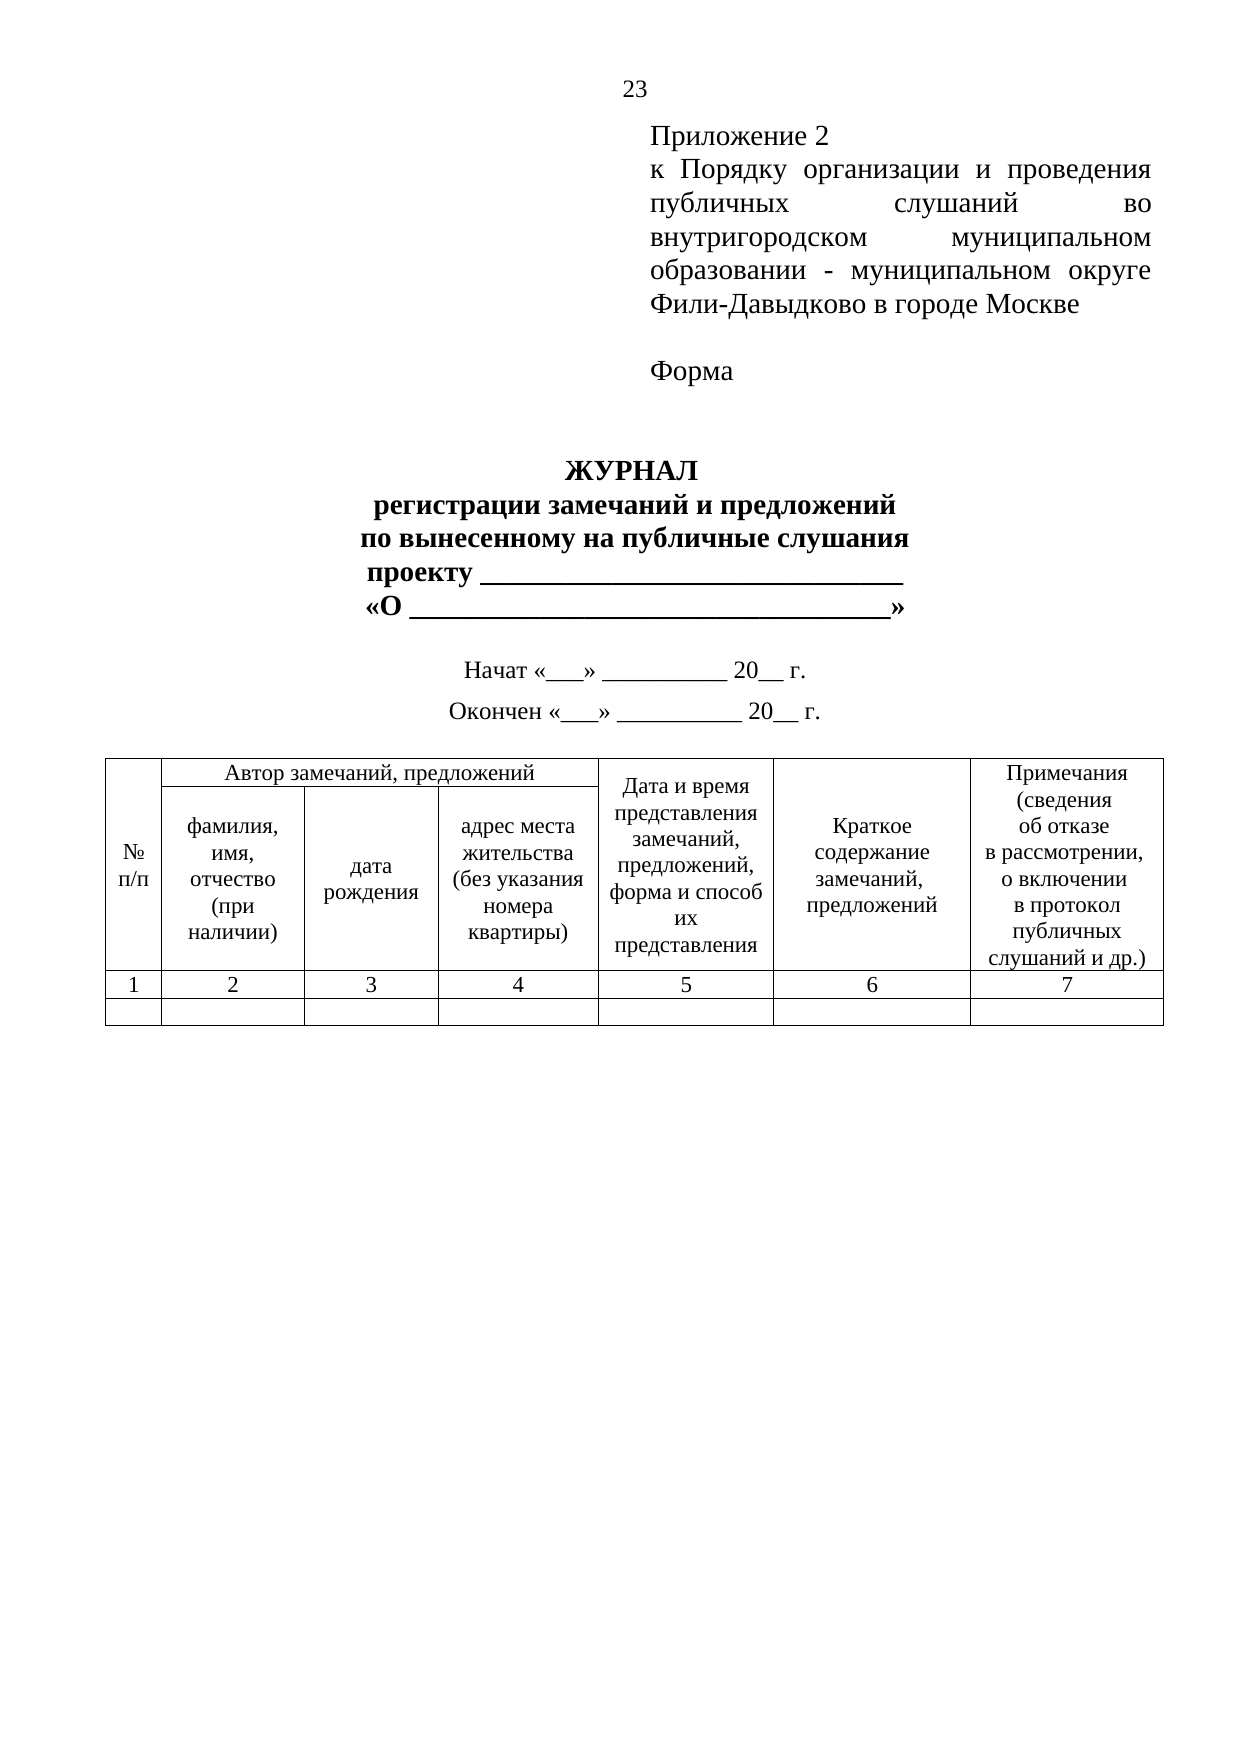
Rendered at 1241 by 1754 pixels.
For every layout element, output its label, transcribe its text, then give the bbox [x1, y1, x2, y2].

text «О _________________________________» [118, 588, 1152, 621]
table_cell 5 [599, 971, 773, 998]
table_header Автор замечаний, предложений [162, 759, 598, 786]
text проекту _____________________________ [118, 554, 1152, 588]
text к Порядку организации и проведения публичных слушаний во внутригородском муниципальном образовании - муниципальном округе Фили-Давыдково в городе Москве [650, 152, 1152, 319]
table_cell 6 [774, 971, 970, 998]
text Приложение 2 [650, 118, 1152, 152]
table_cell фамилия, имя, отчество (при наличии) [162, 787, 304, 970]
table_cell дата рождения [305, 787, 438, 970]
table_cell [106, 999, 161, 1025]
table_cell 3 [305, 971, 438, 998]
table_header Краткое содержание замечаний, предложений [774, 759, 970, 970]
table_cell 7 [971, 971, 1163, 998]
table_header Примечания (сведения об отказе в рассмотрении, о включении в протокол публичных слушаний и др.) [971, 759, 1163, 970]
table_cell 2 [162, 971, 304, 998]
table_cell [599, 999, 773, 1025]
text Начат «___» __________ 20__ г. [118, 655, 1152, 683]
table_cell 1 [106, 971, 161, 998]
table_cell [305, 999, 438, 1025]
text Окончен «___» __________ 20__ г. [118, 696, 1152, 725]
text Форма [650, 353, 1152, 386]
table_cell [439, 999, 598, 1025]
text по вынесенному на публичные слушания [118, 521, 1152, 554]
table_cell адрес места жительства (без указания номера квартиры) [439, 787, 598, 970]
table_cell [971, 999, 1163, 1025]
table_cell [162, 999, 304, 1025]
table_cell [774, 999, 970, 1025]
table_header № п/п [106, 759, 161, 970]
table_cell 4 [439, 971, 598, 998]
table_header Дата и время представления замечаний, предложений, форма и способ их представления [599, 759, 773, 970]
text ЖУРНАЛ регистрации замечаний и предложений [118, 453, 1152, 521]
